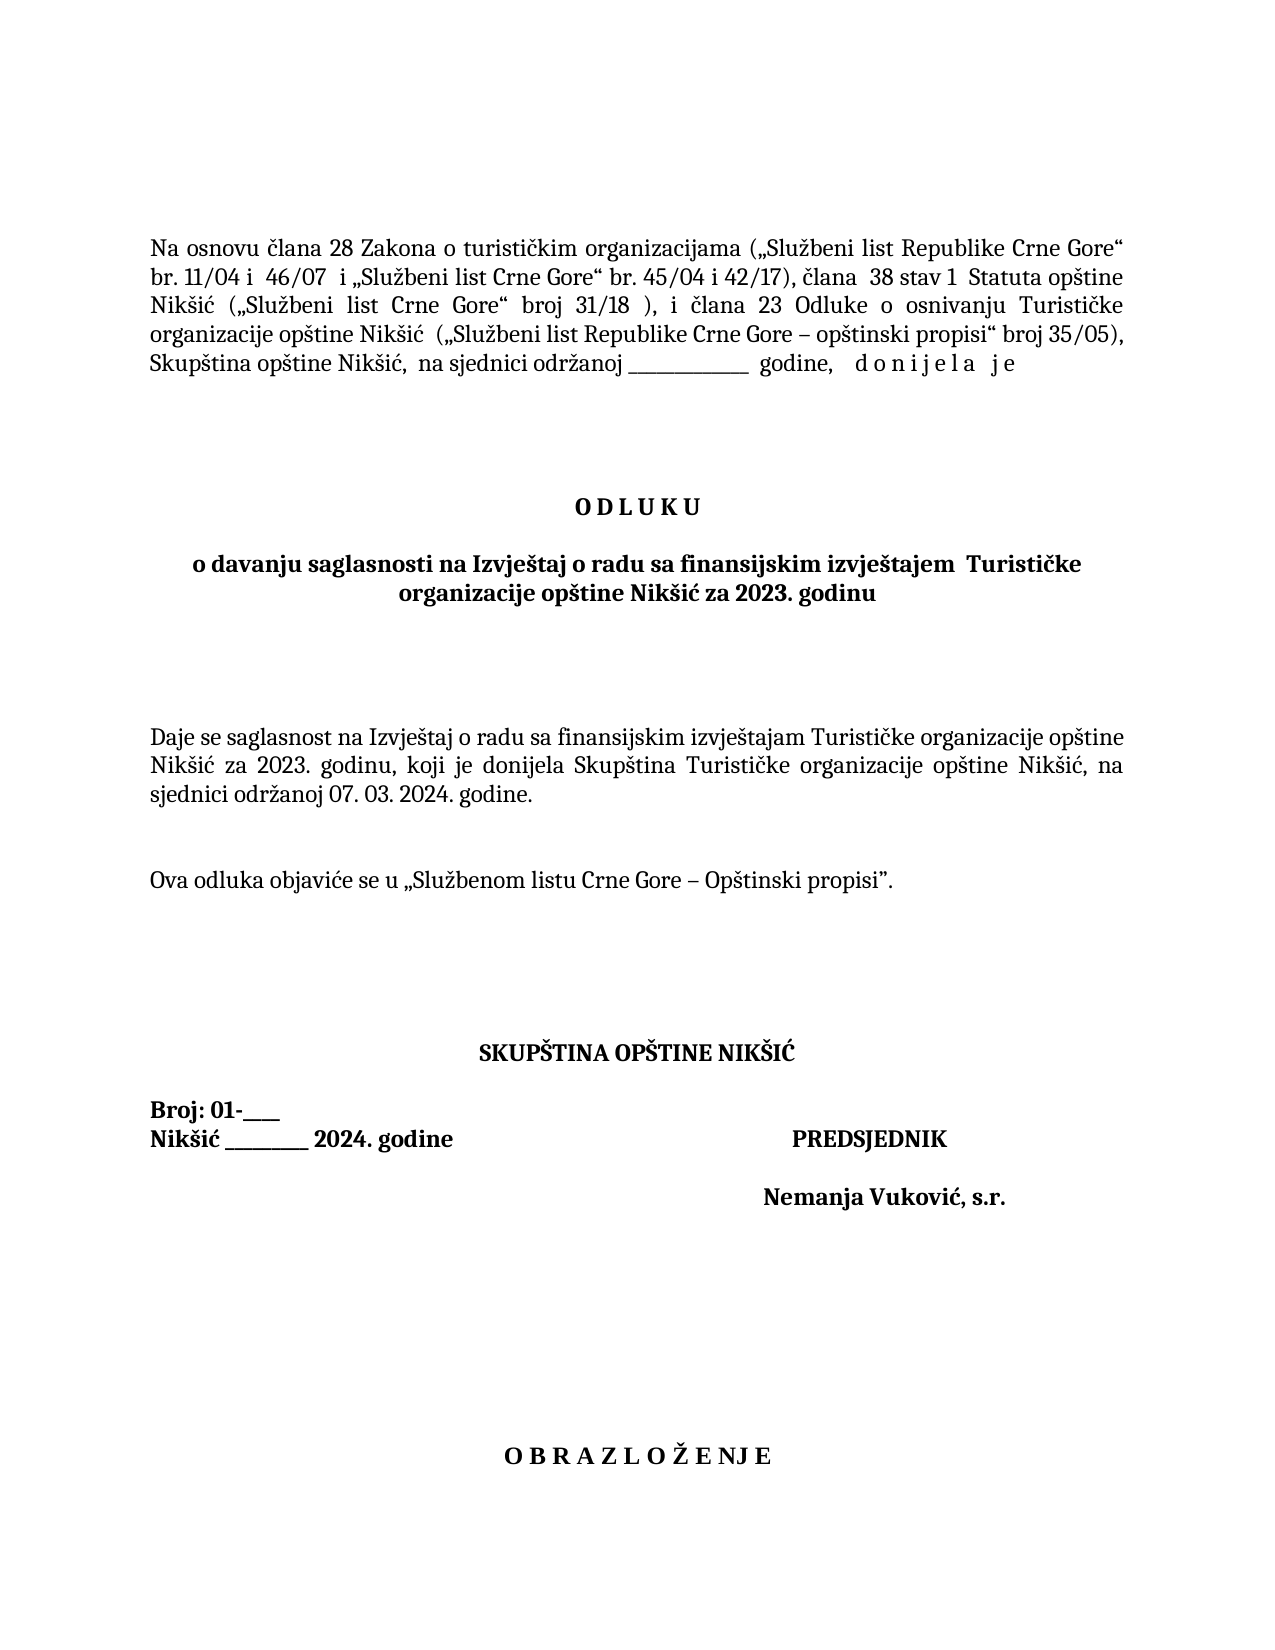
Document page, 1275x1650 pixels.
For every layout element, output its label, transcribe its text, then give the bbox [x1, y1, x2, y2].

text Broj: 01-____ [150, 1096, 1125, 1125]
text SKUPŠTINA OPŠTINE NIKŠIĆ [150, 1039, 1125, 1068]
text Ova odluka objaviće se u „Službenom listu Crne Gore – Opštinski propisi”. [150, 866, 1125, 895]
text Nikšić _________ 2024. godine PREDSJEDNIK [150, 1125, 1125, 1154]
text o davanju saglasnosti na Izvještaj o radu sa finansijskim izvještajem Turističke organizacije opštine Nikšić za 2023. godinu [150, 550, 1125, 608]
text Daje se saglasnost na Izvještaj o radu sa finansijskim izvještajam Turističke organizacije opštine Nikšić za 2023. godinu, koji je donijela Skupština Turističke organizacije opštine Nikšić, na sjednici održanoj 07. 03. 2024. godine. [150, 723, 1125, 809]
text O B R A Z L O Ž E NJ E [150, 1441, 1125, 1470]
text Na osnovu člana 28 Zakona o turističkim organizacijama („Službeni list Republike Crne Gore“ br. 11/04 i 46/07 i „Službeni list Crne Gore“ br. 45/04 i 42/17), člana 38 stav 1 Statuta opštine Nikšić („Službeni list Crne Gore“ broj 31/18 ), i člana 23 Odluke o osnivanju Turističke organizacije opštine Nikšić („Službeni list Republike Crne Gore – opštinski propisi“ broj 35/05), Skupština opštine Nikšić, na sjednici održanoj _____________ godine, d o n i j e l a j e [150, 234, 1125, 378]
text Nemanja Vuković, s.r. [150, 1183, 1125, 1211]
text O D L U K U [150, 493, 1125, 521]
